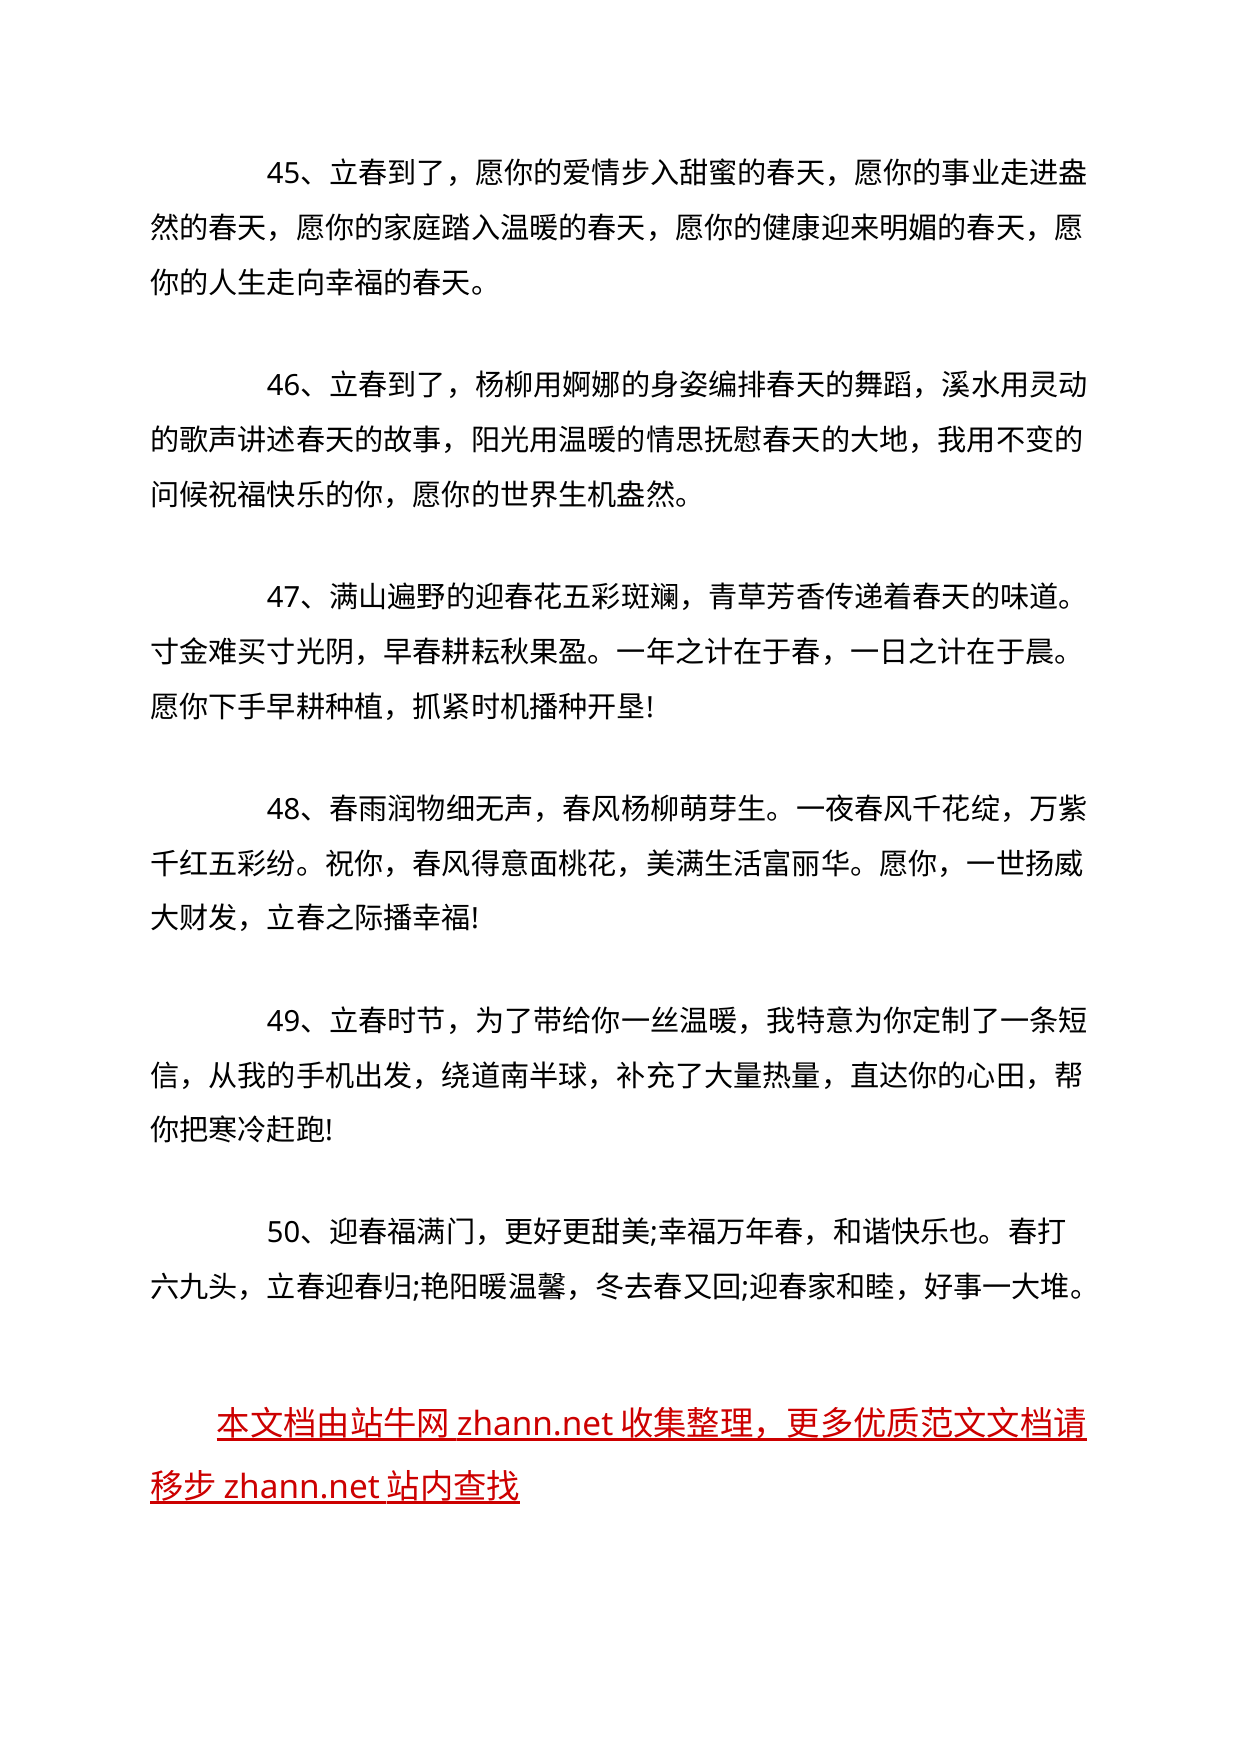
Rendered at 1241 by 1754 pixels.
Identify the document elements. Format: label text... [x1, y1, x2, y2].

text 49、立春时节，为了带给你一丝温暖，我特意为你定制了一条短信，从我的手机出发，绕道南半球，补充了大量热量，直达你的心田，帮你把寒冷赶跑! [150, 997, 1090, 1149]
text 45、立春到了，愿你的爱情步入甜蜜的春天，愿你的事业走进盎然的春天，愿你的家庭踏入温暖的春天，愿你的健康迎来明媚的春天，愿你的人生走向幸福的春天。 [150, 150, 1090, 302]
text 46、立春到了，杨柳用婀娜的身姿编排春天的舞蹈，溪水用灵动的歌声讲述春天的故事，阳光用温暖的情思抚慰春天的大地，我用不变的问候祝福快乐的你，愿你的世界生机盎然。 [150, 362, 1090, 514]
text 50、迎春福满门，更好更甜美;幸福万年春，和谐快乐也。春打六九头，立春迎春归;艳阳暖温馨，冬去春又回;迎春家和睦，好事一大堆。 [150, 1209, 1090, 1306]
text 本文档由站牛网zhann.net收集整理，更多优质范文文档请移步zhann.net站内查找 [150, 1397, 1090, 1508]
text 48、春雨润物细无声，春风杨柳萌芽生。一夜春风千花绽，万紫千红五彩纷。祝你，春风得意面桃花，美满生活富丽华。愿你，一世扬威大财发，立春之际播幸福! [150, 785, 1090, 937]
text 47、满山遍野的迎春花五彩斑斓，青草芳香传递着春天的味道。寸金难买寸光阴，早春耕耘秋果盈。一年之计在于春，一日之计在于晨。愿你下手早耕种植，抓紧时机播种开垦! [150, 573, 1090, 726]
